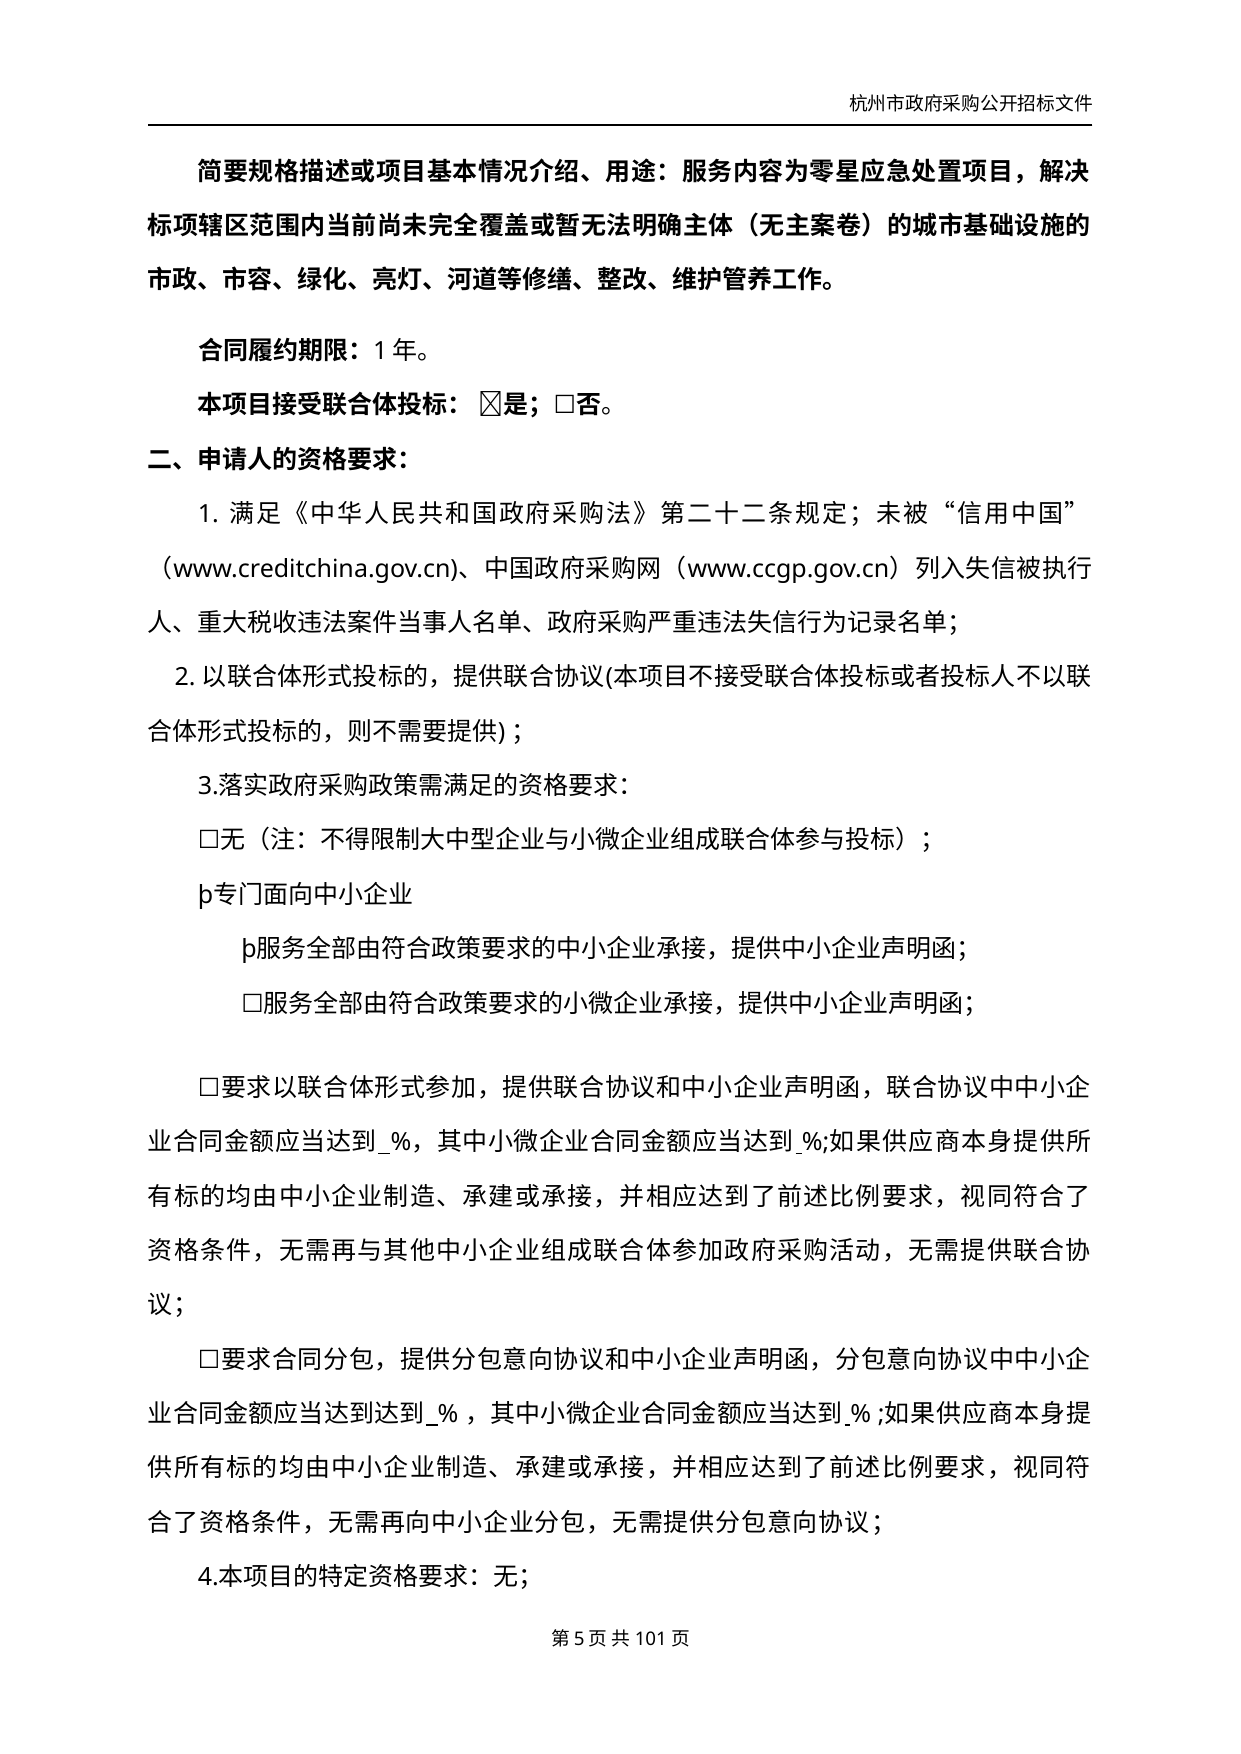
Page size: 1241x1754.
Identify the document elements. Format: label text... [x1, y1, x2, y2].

text 本项目接受联合体投标： 是；否。 [148, 385, 1092, 421]
text 要求以联合体形式参加，提供联合协议和中小企业声明函，联合协议中中小企业合同金额应当达到 %，其中小微企业合同金额应当达到 %;如果供应商本身提供所有标的均由中小企业制造、承建或承接，并相应达到了前述比例要求，视同符合了资格条件，无需再与其他中小企业组成联合体参加政府采购活动，无需提供联合协议； [148, 1067, 1092, 1321]
text 2. 以联合体形式投标的，提供联合协议(本项目不接受联合体投标或者投标人不以联合体形式投标的，则不需要提供) ； [148, 657, 1092, 747]
text 3.落实政府采购政策需满足的资格要求： [148, 766, 1092, 802]
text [148, 151, 1092, 296]
text 二、申请人的资格要求： [148, 439, 1092, 476]
text 无（注：不得限制大中型企业与小微企业组成联合体参与投标）； [148, 820, 1092, 856]
text 要求合同分包，提供分包意向协议和中小企业声明函，分包意向协议中中小企业合同金额应当达到达到 % ，其中小微企业合同金额应当达到 % ;如果供应商本身提供所有标的均由中小企业制造、承建或承接，并相应达到了前述比例要求，视同符合了资格条件，无需再向中小企业分包，无需提供分包意向协议； [148, 1339, 1092, 1538]
text 合同履约期限：1年。 [148, 331, 1092, 367]
text 服务全部由符合政策要求的中小企业承接，提供中小企业声明函； [148, 929, 1092, 965]
text 服务全部由符合政策要求的小微企业承接，提供中小企业声明函； [148, 983, 1092, 1019]
text 专门面向中小企业 [148, 874, 1092, 911]
text 4.本项目的特定资格要求：无； [148, 1557, 1092, 1593]
text 1. 满足《中华人民共和国政府采购法》第二十二条规定；未被“信用中国”（www.creditchina.gov.cn)、中国政府采购网（www.ccgp.gov.cn）列入失信被执行人、重大税收违法案件当事人名单、政府采购严重违法失信行为记录名单； [148, 494, 1092, 639]
